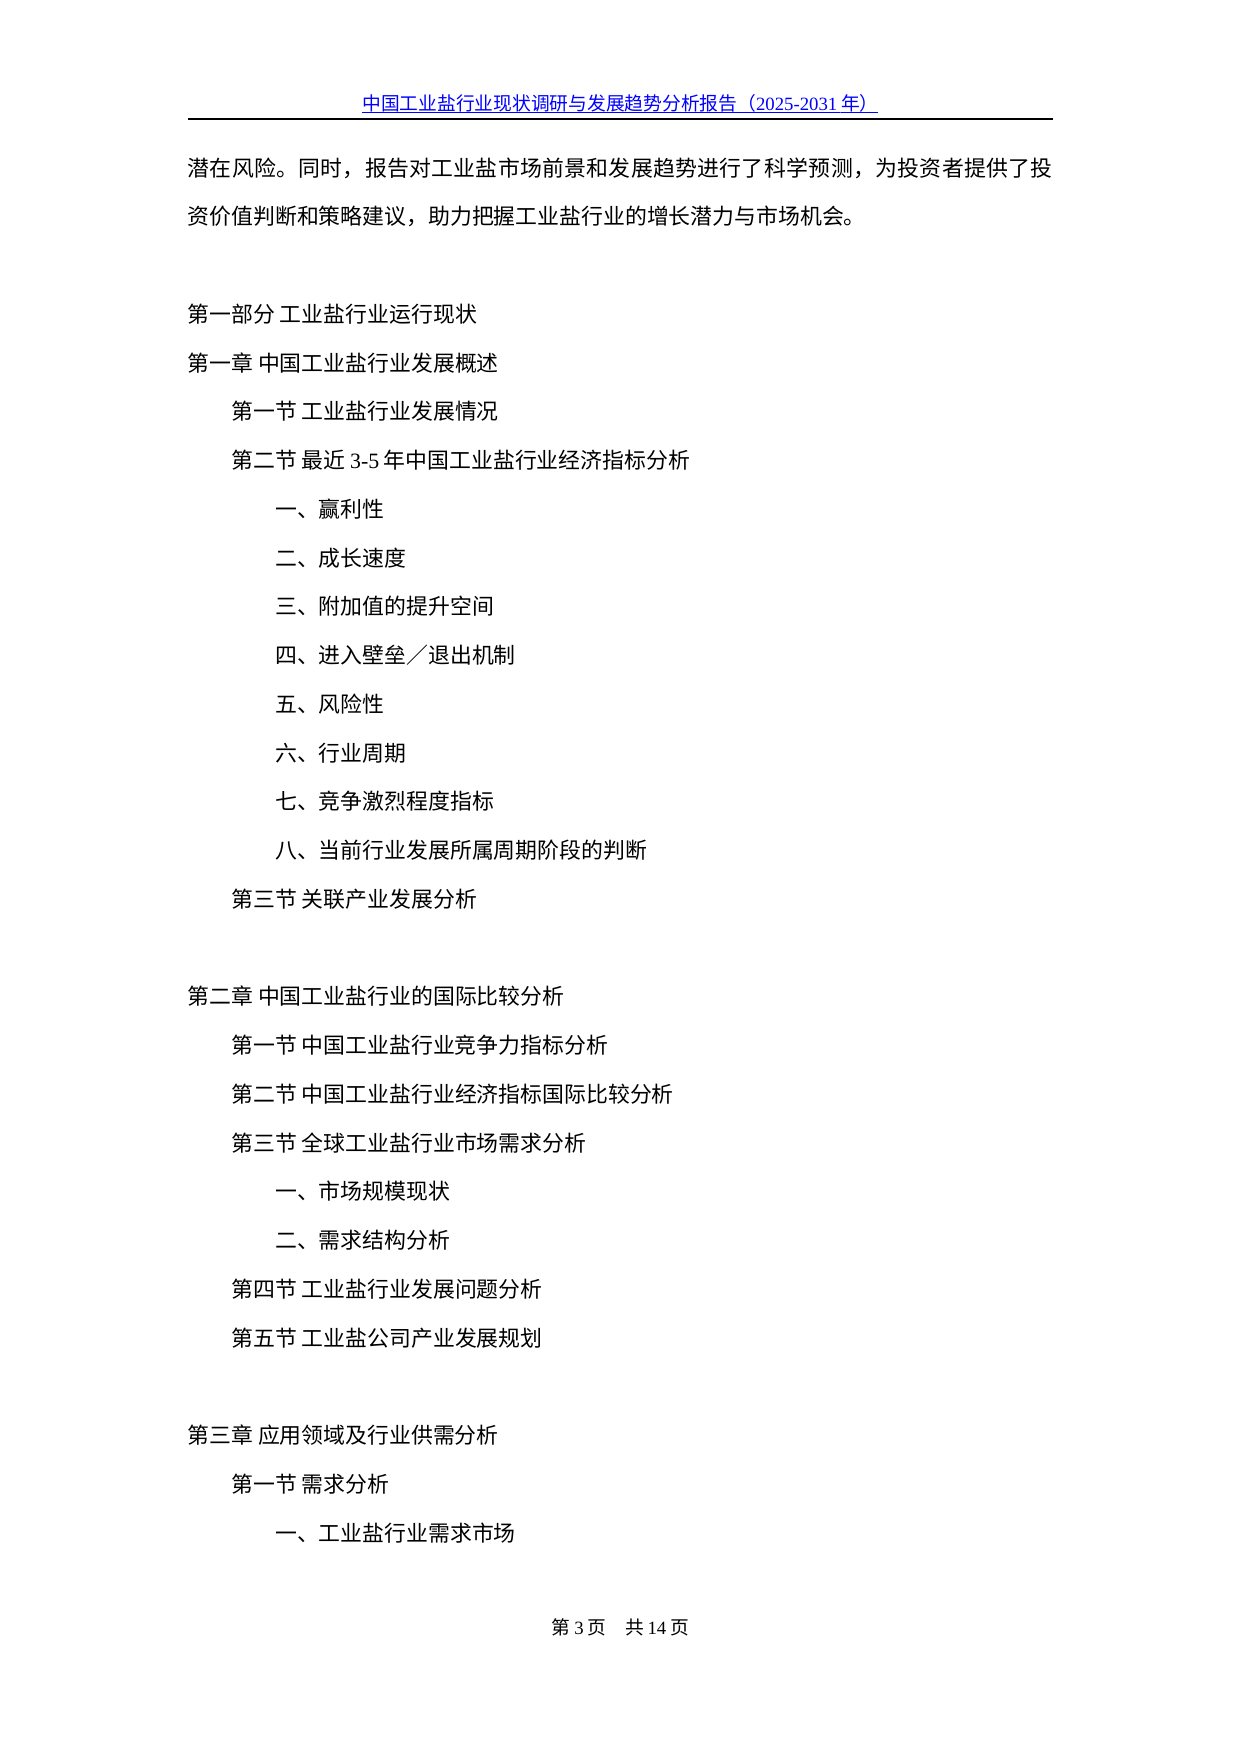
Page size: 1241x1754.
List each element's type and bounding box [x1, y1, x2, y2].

text [187, 150, 1053, 1548]
